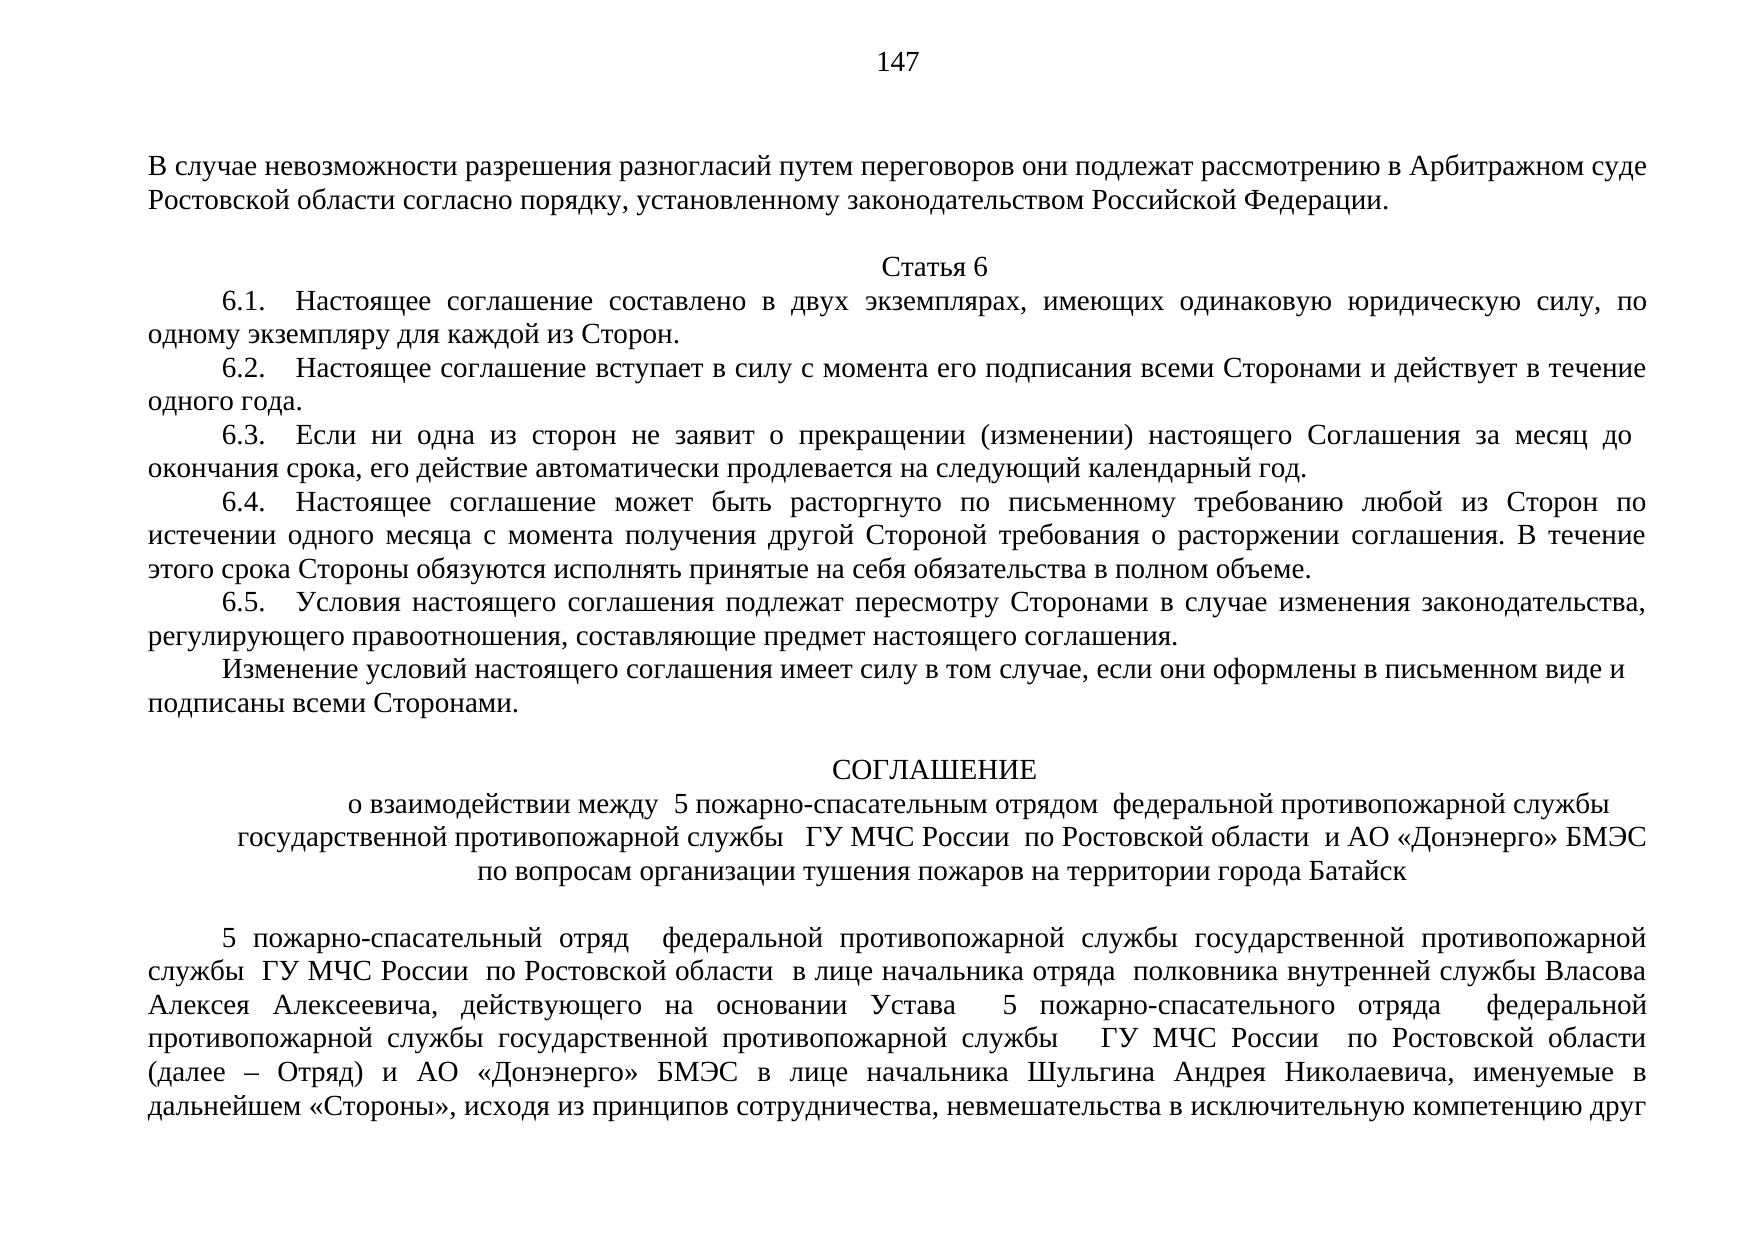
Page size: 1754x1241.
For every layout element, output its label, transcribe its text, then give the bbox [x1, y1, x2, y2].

text Статья 6 [148, 249, 1648, 283]
text СОГЛАШЕНИЕ [148, 752, 1648, 786]
text о взаимодействии между 5 пожарно-спасательным отрядом федеральной противопожарной службы государственной противопожарной службы ГУ МЧС России по Ростовской области и АО «Донэнерго» БМЭС по вопросам организации тушения пожаров на территории города Батайск [236, 786, 1648, 886]
list Условия настоящего соглашения подлежат пересмотру Сторонами в случае изменения законодательства, регулирующего правоотношения, составляющие предмет настоящего соглашения. [148, 584, 1648, 652]
list Настоящее соглашение вступает в силу с момента его подписания всеми Сторонами и действует в течение одного года. [148, 350, 1648, 417]
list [148, 148, 1648, 216]
list Настоящее соглашение составлено в двух экземплярах, имеющих одинаковую юридическую силу, по одному экземпляру для каждой из Сторон. [148, 283, 1648, 350]
text Изменение условий настоящего соглашения имеет силу в том случае, если они оформлены в письменном виде и подписаны всеми Сторонами. [148, 652, 1648, 719]
list Если ни одна из сторон не заявит о прекращении (изменении) настоящего Соглашения за месяц до окончания срока, его действие автоматически продлевается на следующий календарный год. [148, 417, 1634, 484]
list Настоящее соглашение может быть расторгнуто по письменному требованию любой из Сторон по истечении одного месяца с момента получения другой Стороной требования о расторжении соглашения. В течение этого срока Стороны обязуются исполнять принятые на себя обязательства в полном объеме. [148, 484, 1648, 584]
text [148, 920, 1648, 1121]
